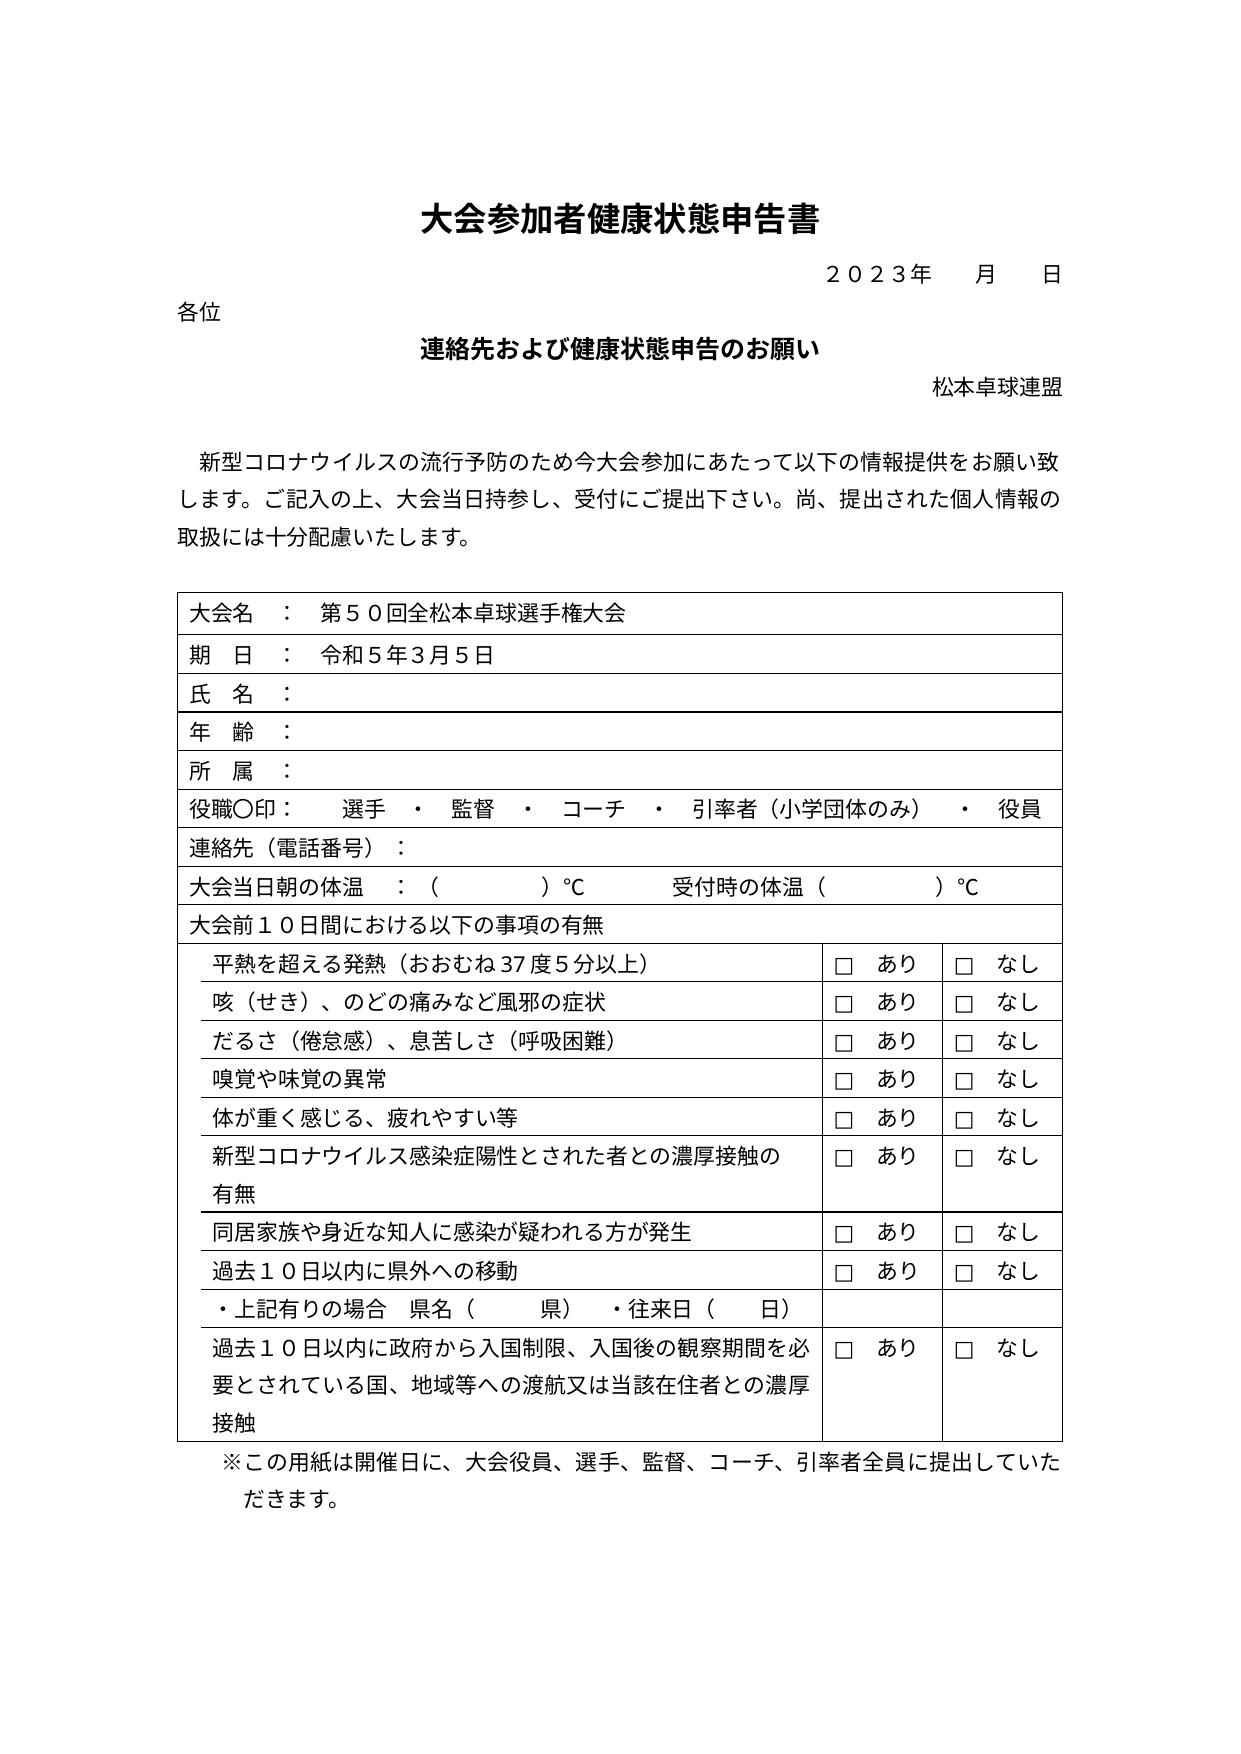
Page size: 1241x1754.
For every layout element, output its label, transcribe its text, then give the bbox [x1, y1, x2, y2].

table_cell 年 齢 ： [178, 713, 1062, 750]
table_cell 過去１０日以内に県外への移動 [201, 1251, 822, 1288]
table_cell 咳（せき）、のどの痛みなど風邪の症状 [201, 982, 822, 1020]
table_header 大会名 ： 第５０回全松本卓球選手権大会 [178, 593, 1062, 634]
table_cell □ あり [823, 1136, 942, 1211]
table_cell □ あり [823, 982, 942, 1020]
text 新型コロナウイルスの流行予防のため今大会参加にあたって以下の情報提供をお願い致します。ご記入の上、大会当日持参し、受付にご提出下さい。尚、提出された個人情報の取扱には十分配慮いたします。 [177, 442, 1063, 554]
table_cell なし [943, 1251, 1062, 1288]
table_cell だるさ（倦怠感）、息苦しさ（呼吸困難） [201, 1021, 822, 1058]
table_cell □ なし [943, 1136, 1062, 1211]
table_cell □ あり [823, 1059, 942, 1097]
table_cell □ なし [943, 1328, 1062, 1441]
text 連絡先および健康状態申告のお願い [177, 329, 1063, 367]
table_cell 新型コロナウイルス感染症陽性とされた者との濃厚接触の 有無 [201, 1136, 822, 1211]
table_cell [823, 1290, 942, 1327]
table_cell □ なし [943, 982, 1062, 1020]
table_cell 所 属 ： [178, 751, 1062, 788]
text ※この用紙は開催日に、大会役員、選手、監督、コーチ、引率者全員に提出していただきます。 [177, 1442, 1063, 1517]
table_cell □ あり [823, 1213, 942, 1250]
text 松本卓球連盟 [177, 367, 1063, 404]
table_cell 役職〇印： 選手 ・ 監督 ・ コーチ ・ 引率者（小学団体のみ） ・ 役員 [178, 790, 1062, 827]
table_cell ・上記有りの場合 県名（ 県） ・往来日（ 日） [201, 1290, 822, 1327]
text ２０２３年 月 日 [177, 254, 1063, 292]
table_cell 嗅覚や味覚の異常 [201, 1059, 822, 1097]
table_cell 氏 名 ： [178, 674, 1062, 711]
table_cell 期 日 ： 令和５年３月５日 [178, 635, 1062, 673]
table_cell □ なし [943, 1021, 1062, 1058]
table_cell □ あり [823, 1328, 942, 1441]
table_cell [943, 1290, 1062, 1327]
table_cell 平熱を超える発熱（おおむね37度５分以上） [201, 944, 822, 981]
table_cell □ なし [943, 944, 1062, 981]
table_cell 連絡先（電話番号） ： [178, 828, 1062, 866]
table_cell 大会当日朝の体温 ： （ ）℃ 受付時の体温（ ）℃ [178, 867, 1062, 904]
table_cell □ なし [943, 1098, 1062, 1135]
table_cell □ なし [943, 1213, 1062, 1250]
table_cell □ あり [823, 1021, 942, 1058]
table_cell □ あり [823, 1098, 942, 1135]
table_cell あり [823, 1251, 942, 1288]
table_cell □ あり [823, 944, 942, 981]
table_cell [178, 944, 201, 1441]
text 大会参加者健康状態申告書 [177, 179, 1063, 254]
table_cell 体が重く感じる、疲れやすい等 [201, 1098, 822, 1135]
table_cell 大会前１０日間における以下の事項の有無 [178, 905, 1062, 943]
text 各位 [177, 292, 1063, 329]
table_cell 過去１０日以内に政府から入国制限、入国後の観察期間を必要とされている国、地域等への渡航又は当該在住者との濃厚接触 [201, 1328, 822, 1441]
table_cell 同居家族や身近な知人に感染が疑われる方が発生 [201, 1213, 822, 1250]
table_cell □ なし [943, 1059, 1062, 1097]
